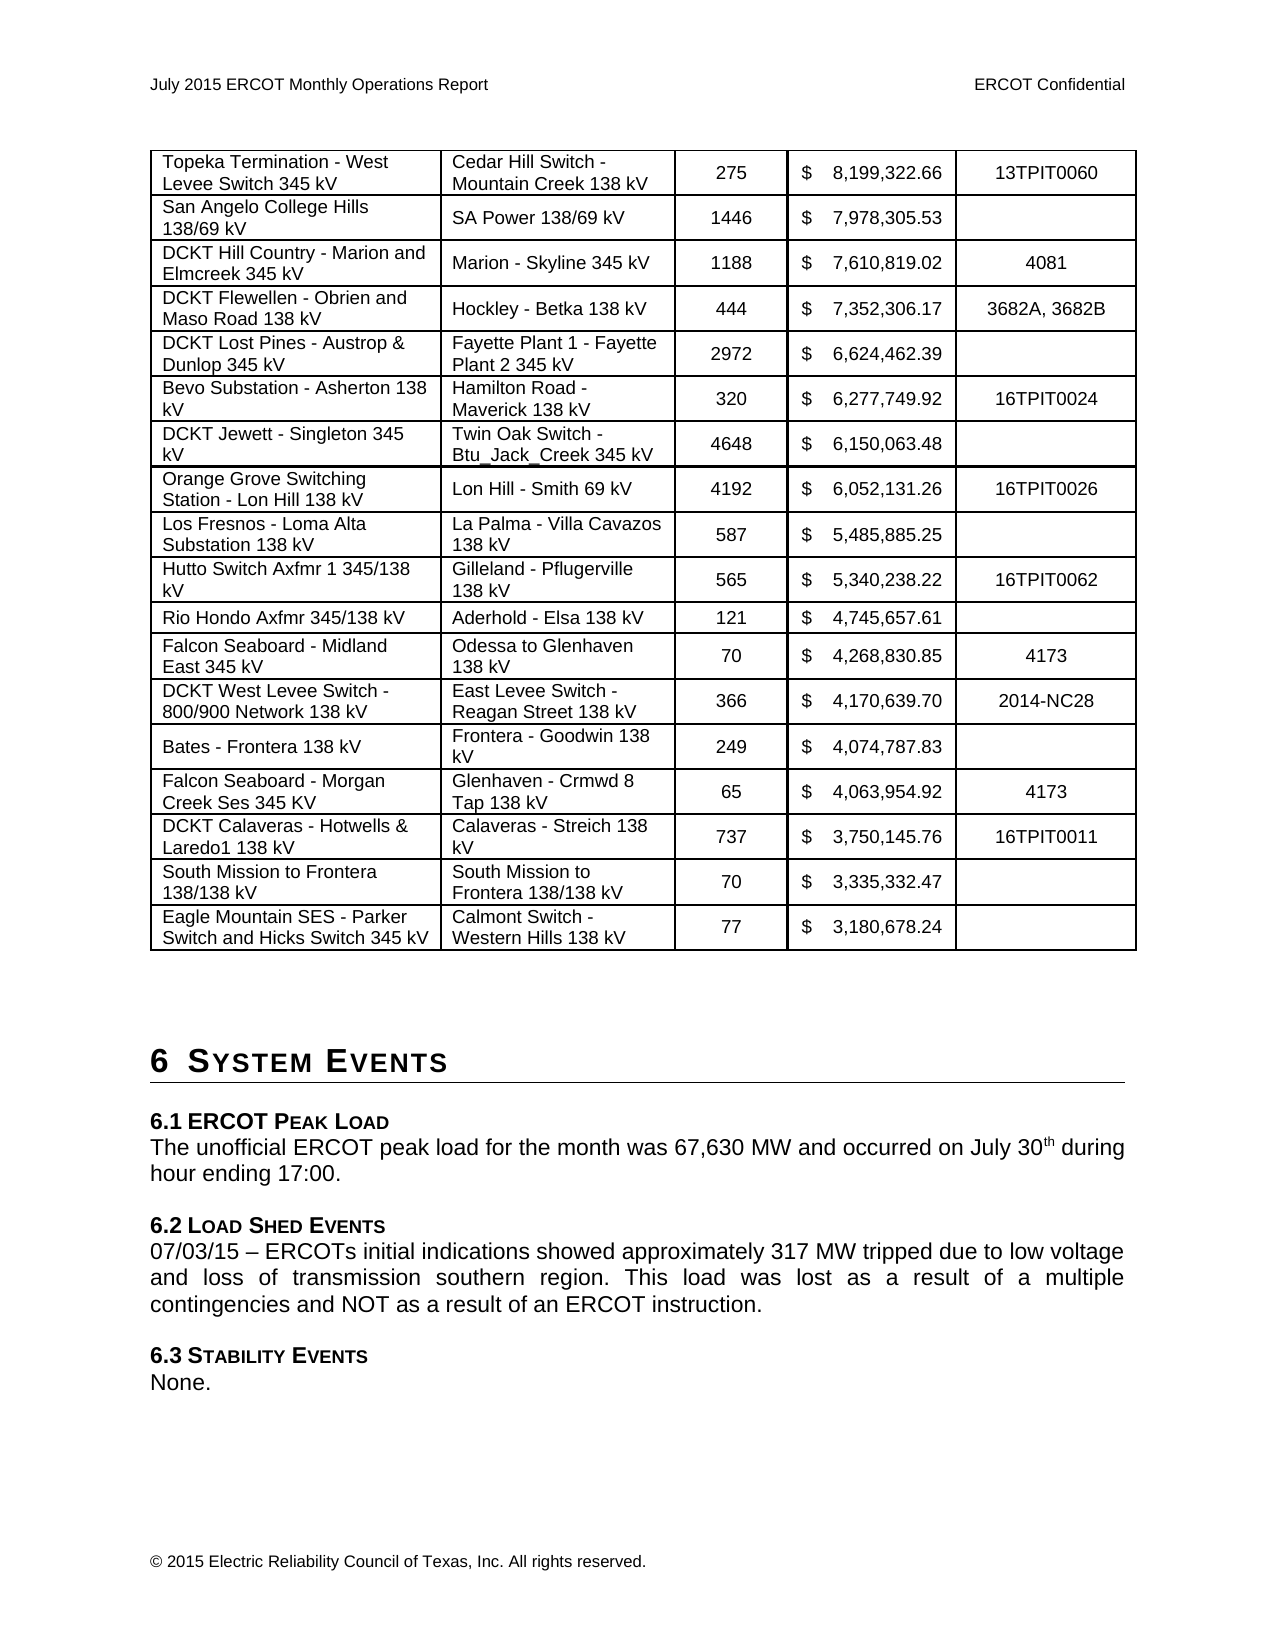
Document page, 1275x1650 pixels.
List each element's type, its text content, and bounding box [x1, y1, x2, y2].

table_cell 4648 [676, 422, 786, 465]
table_cell $ 3,750,145.76 [789, 815, 955, 858]
subtitle Stability Events [150, 1342, 1125, 1368]
table_cell 2014-NC28 [957, 680, 1135, 723]
table_cell Calaveras - Streich 138 kV [442, 815, 674, 858]
table_cell DCKT West Levee Switch - 800/900 Network 138 kV [152, 680, 440, 723]
table_cell 16TPIT0024 [957, 377, 1135, 420]
table_cell 444 [676, 287, 786, 330]
table_cell Rio Hondo Axfmr 345/138 kV [152, 603, 440, 632]
table_cell 1188 [676, 241, 786, 284]
table_cell $ 3,180,678.24 [789, 906, 955, 949]
table_cell 121 [676, 603, 786, 632]
table_cell 77 [676, 906, 786, 949]
table_cell $ 4,063,954.92 [789, 770, 955, 813]
table_cell 3682A, 3682B [957, 287, 1135, 330]
table_cell $ 6,150,063.48 [789, 422, 955, 465]
table_cell East Levee Switch - Reagan Street 138 kV [442, 680, 674, 723]
table_cell Marion - Skyline 345 kV [442, 241, 674, 284]
table_cell $ 8,199,322.66 [789, 151, 955, 194]
table_cell Aderhold - Elsa 138 kV [442, 603, 674, 632]
table_cell 16TPIT0011 [957, 815, 1135, 858]
subtitle ERCOT Peak Load [150, 1108, 1125, 1134]
table_cell $ 3,335,332.47 [789, 860, 955, 903]
table_cell $ 7,352,306.17 [789, 287, 955, 330]
table_cell Frontera - Goodwin 138 kV [442, 725, 674, 768]
table_cell 4081 [957, 241, 1135, 284]
table_cell DCKT Calaveras - Hotwells & Laredo1 138 kV [152, 815, 440, 858]
table_cell Odessa to Glenhaven 138 kV [442, 634, 674, 677]
table_cell DCKT Flewellen - Obrien and Maso Road 138 kV [152, 287, 440, 330]
table_cell 70 [676, 634, 786, 677]
table_cell 249 [676, 725, 786, 768]
table_cell 4173 [957, 634, 1135, 677]
table_cell $ 4,170,639.70 [789, 680, 955, 723]
table_cell Orange Grove Switching Station - Lon Hill 138 kV [152, 468, 440, 511]
table_cell Calmont Switch - Western Hills 138 kV [442, 906, 674, 949]
table_cell La Palma - Villa Cavazos 138 kV [442, 513, 674, 556]
table_cell 4173 [957, 770, 1135, 813]
table_cell 4192 [676, 468, 786, 511]
table_cell South Mission to Frontera 138/138 kV [152, 860, 440, 903]
table_cell [957, 603, 1135, 632]
table_cell Hockley - Betka 138 kV [442, 287, 674, 330]
table_cell 16TPIT0026 [957, 468, 1135, 511]
table_cell 275 [676, 151, 786, 194]
table_cell [957, 332, 1135, 375]
table_cell Bates - Frontera 138 kV [152, 725, 440, 768]
table_cell $ 5,485,885.25 [789, 513, 955, 556]
table_cell Hamilton Road - Maverick 138 kV [442, 377, 674, 420]
subtitle System Events [150, 1041, 1125, 1082]
table_cell Los Fresnos - Loma Alta Substation 138 kV [152, 513, 440, 556]
table_cell 16TPIT0062 [957, 558, 1135, 601]
table_cell Glenhaven - Crmwd 8 Tap 138 kV [442, 770, 674, 813]
table_cell Fayette Plant 1 - Fayette Plant 2 345 kV [442, 332, 674, 375]
text None. [150, 1368, 1125, 1395]
table_cell SA Power 138/69 kV [442, 196, 674, 239]
table_cell DCKT Hill Country - Marion and Elmcreek 345 kV [152, 241, 440, 284]
table_cell 320 [676, 377, 786, 420]
table_cell [957, 422, 1135, 465]
table_cell [957, 725, 1135, 768]
table_cell $ 4,745,657.61 [789, 603, 955, 632]
table_cell $ 7,610,819.02 [789, 241, 955, 284]
table_cell San Angelo College Hills 138/69 kV [152, 196, 440, 239]
table_cell 366 [676, 680, 786, 723]
table_cell $ 5,340,238.22 [789, 558, 955, 601]
table_cell 1446 [676, 196, 786, 239]
table_cell [957, 906, 1135, 949]
text The unofficial ERCOT peak load for the month was 67,630 MW and occurred on July 30th during hour ending 17:00. [150, 1134, 1125, 1187]
table_cell Twin Oak Switch - Btu_Jack_Creek 345 kV [442, 422, 674, 465]
table_cell 737 [676, 815, 786, 858]
table_cell 2972 [676, 332, 786, 375]
table_cell $ 6,277,749.92 [789, 377, 955, 420]
table_cell Hutto Switch Axfmr 1 345/138 kV [152, 558, 440, 601]
table_cell 65 [676, 770, 786, 813]
table_cell [957, 196, 1135, 239]
table_cell Cedar Hill Switch - Mountain Creek 138 kV [442, 151, 674, 194]
table_cell $ 6,624,462.39 [789, 332, 955, 375]
table_cell South Mission to Frontera 138/138 kV [442, 860, 674, 903]
table_cell $ 6,052,131.26 [789, 468, 955, 511]
table_cell Topeka Termination - West Levee Switch 345 kV [152, 151, 440, 194]
table_cell DCKT Lost Pines - Austrop & Dunlop 345 kV [152, 332, 440, 375]
table_cell Lon Hill - Smith 69 kV [442, 468, 674, 511]
table_cell Falcon Seaboard - Morgan Creek Ses 345 KV [152, 770, 440, 813]
table_cell $ 7,978,305.53 [789, 196, 955, 239]
table_cell Falcon Seaboard - Midland East 345 kV [152, 634, 440, 677]
table_cell 13TPIT0060 [957, 151, 1135, 194]
table_cell Bevo Substation - Asherton 138 kV [152, 377, 440, 420]
table_cell 587 [676, 513, 786, 556]
table_cell [957, 860, 1135, 903]
table_cell 565 [676, 558, 786, 601]
subtitle Load Shed Events [150, 1212, 1125, 1238]
table_cell DCKT Jewett - Singleton 345 kV [152, 422, 440, 465]
table_cell $ 4,074,787.83 [789, 725, 955, 768]
table_cell Eagle Mountain SES - Parker Switch and Hicks Switch 345 kV [152, 906, 440, 949]
table_cell $ 4,268,830.85 [789, 634, 955, 677]
table_cell 70 [676, 860, 786, 903]
table_cell Gilleland - Pflugerville 138 kV [442, 558, 674, 601]
table_cell [957, 513, 1135, 556]
